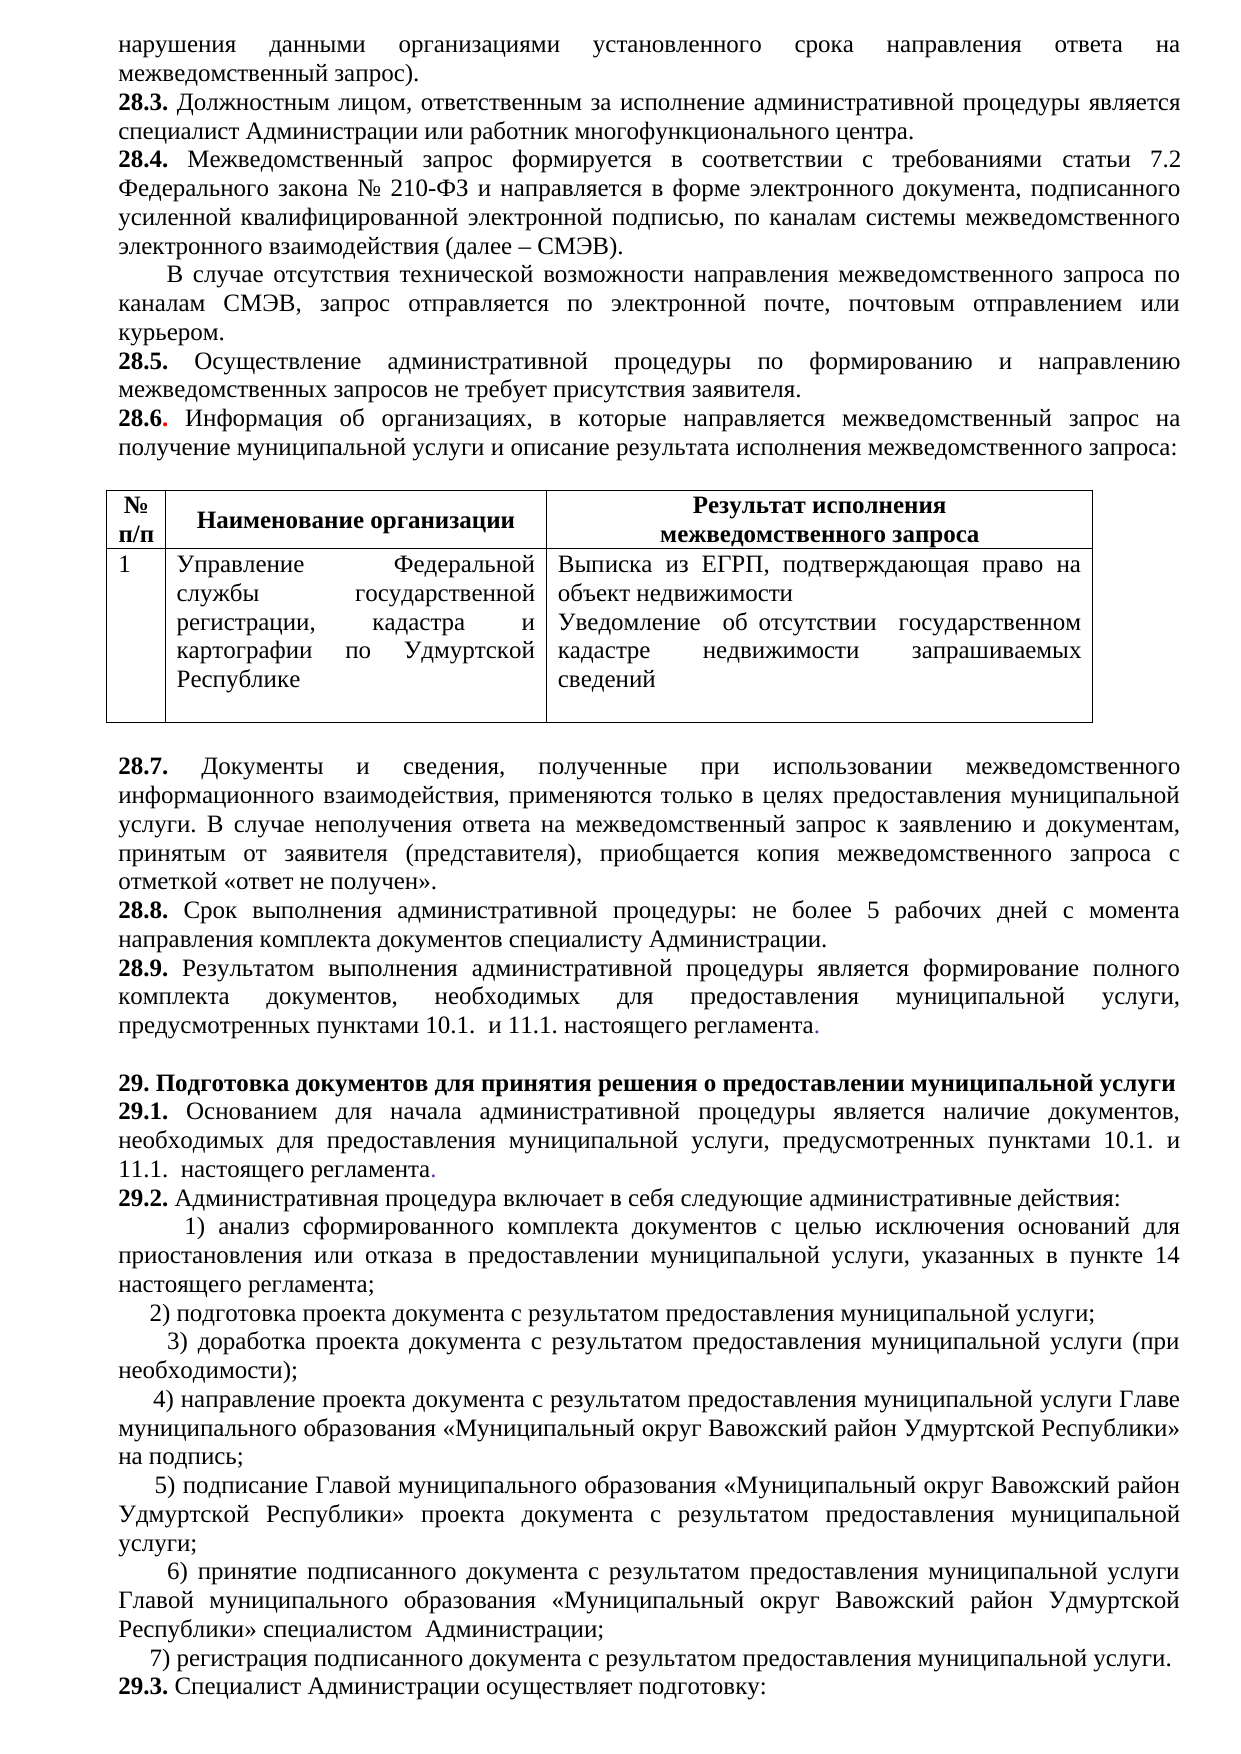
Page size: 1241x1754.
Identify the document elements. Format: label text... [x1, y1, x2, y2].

text 1) анализ сформированного комплекта документов с целью исключения оснований для приостановления или отказа в предоставлении муниципальной услуги, указанных в пункте 14 настоящего регламента; [118, 1211, 1181, 1298]
text 29.1. Основанием для начала административной процедуры является наличие документов, необходимых для предоставления муниципальной услуги, предусмотренных пунктами 10.1. и 11.1. настоящего регламента. [118, 1096, 1181, 1183]
table_header № п/п [107, 491, 165, 548]
text 28.8. Срок выполнения административной процедуры: не более 5 рабочих дней с момента направления комплекта документов специалисту Администрации. [118, 895, 1181, 953]
text В случае отсутствия технической возможности направления межведомственного запроса по каналам СМЭВ, запрос отправляется по электронной почте, почтовым отправлением или курьером. [118, 259, 1181, 346]
text 28.9. Результатом выполнения административной процедуры является формирование полного комплекта документов, необходимых для предоставления муниципальной услуги, предусмотренных пунктами 10.1. и 11.1. настоящего регламента. [118, 953, 1181, 1039]
table_cell 1 [107, 549, 165, 722]
table_cell Управление Федеральной службы государственной регистрации, кадастра и картографии по Удмуртской Республике [166, 549, 546, 722]
text 28.7. Документы и сведения, полученные при использовании межведомственного информационного взаимодействия, применяются только в целях предоставления муниципальной услуги. В случае неполучения ответа на межведомственный запрос к заявлению и документам, принятым от заявителя (представителя), приобщается копия межведомственного запроса с отметкой «ответ не получен». [118, 751, 1181, 895]
table_cell Выписка из ЕГРП, подтверждающая право на объект недвижимости Уведомление об отсутствии государственном кадастре недвижимости запрашиваемых сведений [547, 549, 1092, 722]
text 29. Подготовка документов для принятия решения о предоставлении муниципальной услуги [118, 1068, 1181, 1096]
text 7) регистрация подписанного документа с результатом предоставления муниципальной услуги. [118, 1643, 1181, 1671]
text 6) принятие подписанного документа с результатом предоставления муниципальной услуги Главой муниципального образования «Муниципальный округ Вавожский район Удмуртской Республики» специалистом Администрации; [118, 1556, 1181, 1643]
text 2) подготовка проекта документа с результатом предоставления муниципальной услуги; [118, 1298, 1181, 1326]
text 5) подписание Главой муниципального образования «Муниципальный округ Вавожский район Удмуртской Республики» проекта документа с результатом предоставления муниципальной услуги; [118, 1470, 1181, 1556]
text 29.3. Специалист Администрации осуществляет подготовку: [118, 1671, 1181, 1700]
text 28.4. Межведомственный запрос формируется в соответствии с требованиями статьи 7.2 Федерального закона № 210-ФЗ и направляется в форме электронного документа, подписанного усиленной квалифицированной электронной подписью, по каналам системы межведомственного электронного взаимодействия (далее – СМЭВ). [118, 144, 1181, 259]
text 28.3. Должностным лицом, ответственным за исполнение административной процедуры является специалист Администрации или работник многофункционального центра. [118, 87, 1181, 144]
table_header Результат исполнения межведомственного запроса [547, 491, 1092, 548]
text 28.5. Осуществление административной процедуры по формированию и направлению межведомственных запросов не требует присутствия заявителя. [118, 346, 1181, 403]
text 28.6. Информация об организациях, в которые направляется межведомственный запрос на получение муниципальной услуги и описание результата исполнения межведомственного запроса: [118, 403, 1181, 461]
text 4) направление проекта документа с результатом предоставления муниципальной услуги Главе муниципального образования «Муниципальный округ Вавожский район Удмуртской Республики» на подпись; [118, 1384, 1181, 1470]
table_header Наименование организации [166, 491, 546, 548]
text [118, 29, 1181, 87]
text 29.2. Административная процедура включает в себя следующие административные действия: [118, 1183, 1181, 1211]
text 3) доработка проекта документа с результатом предоставления муниципальной услуги (при необходимости); [118, 1326, 1181, 1384]
